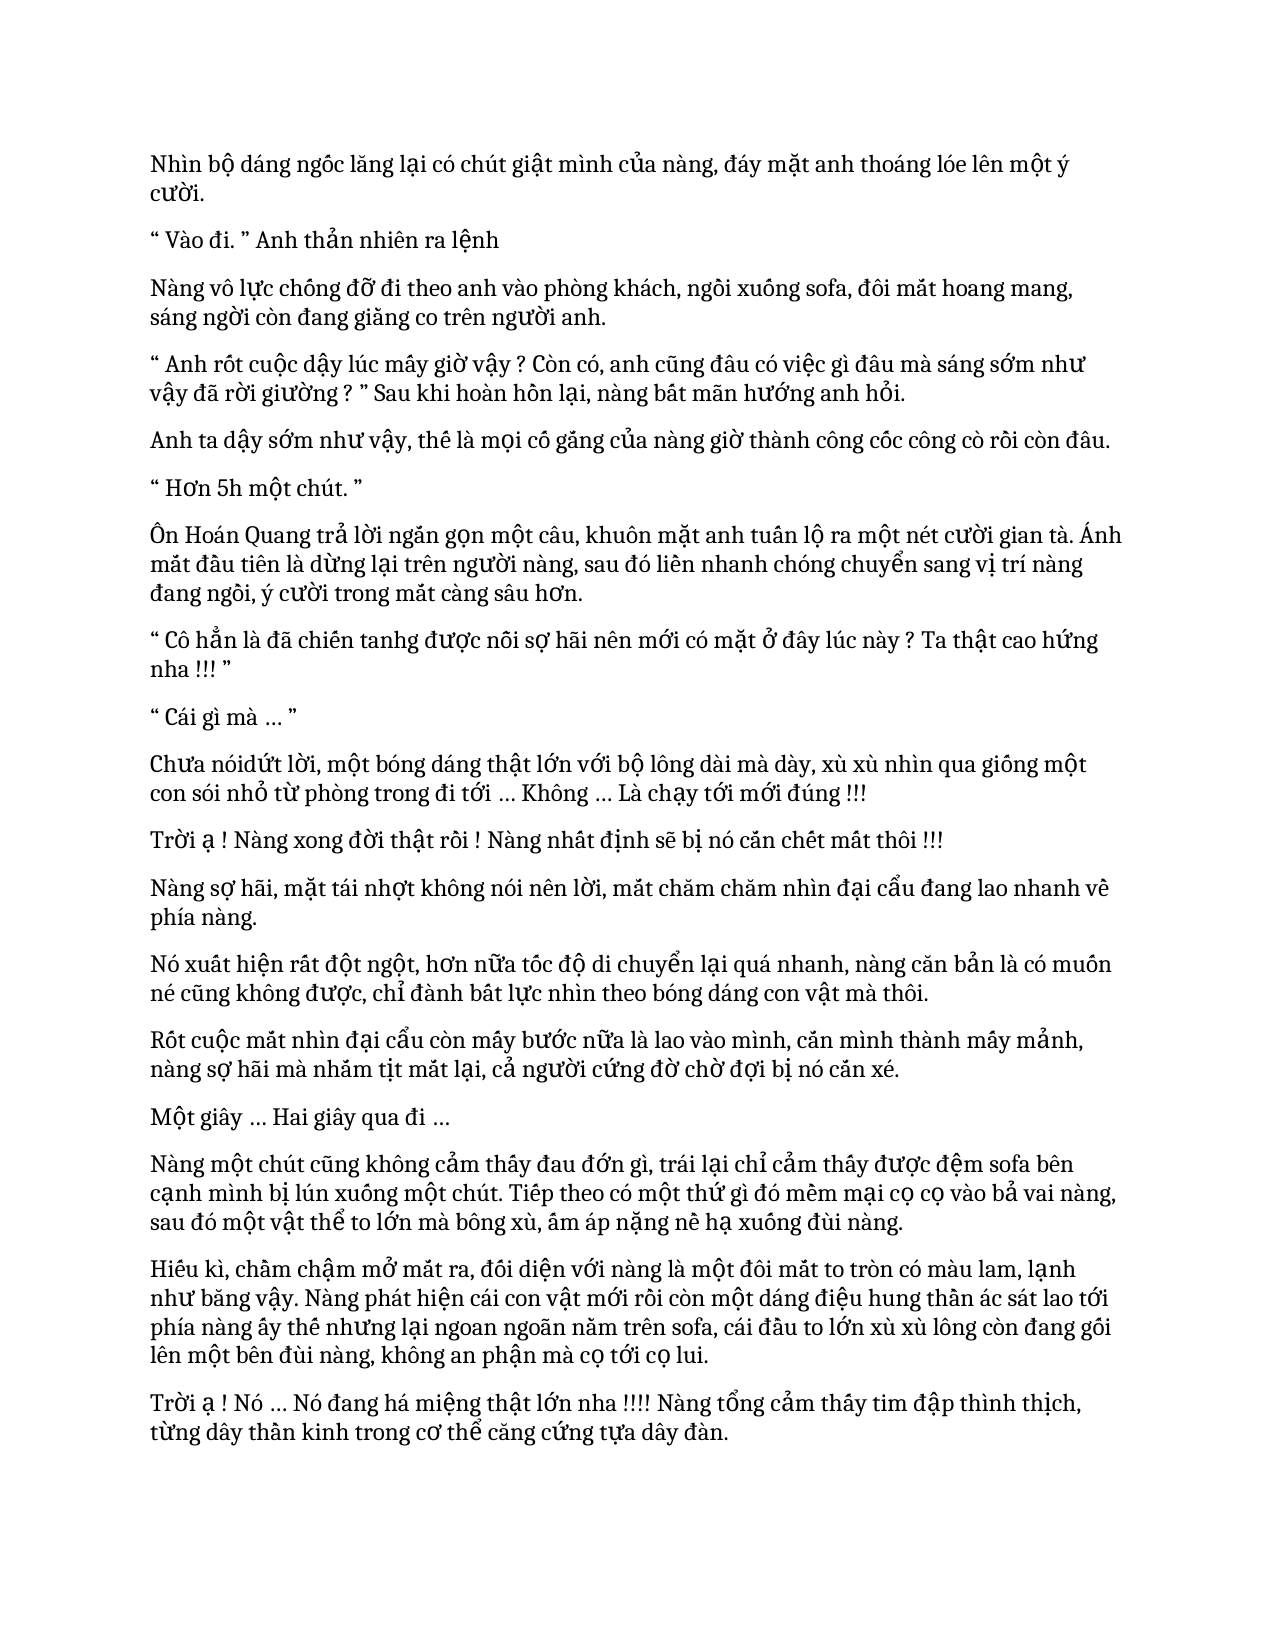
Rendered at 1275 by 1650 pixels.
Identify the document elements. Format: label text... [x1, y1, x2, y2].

text Một giây … Hai giây qua đi … [150, 1102, 1125, 1131]
text Nhìn bộ dáng ngốc lăng lại có chút giật mình của nàng, đáy mặt anh thoáng lóe lên một ý cười. [150, 150, 1125, 207]
text Trời ạ ! Nó … Nó đang há miệng thật lớn nha !!!! Nàng tổng cảm thấy tim đập thình thịch, từng dây thần kinh trong cơ thể căng cứng tựa dây đàn. [150, 1389, 1125, 1446]
text Nó xuất hiện rất đột ngột, hơn nữa tốc độ di chuyển lại quá nhanh, nàng căn bản là có muốn né cũng không được, chỉ đành bất lực nhìn theo bóng dáng con vật mà thôi. [150, 950, 1125, 1007]
text Trời ạ ! Nàng xong đời thật rồi ! Nàng nhất định sẽ bị nó cắn chết mất thôi !!! [150, 826, 1125, 855]
text “ Cái gì mà … ” [150, 702, 1125, 731]
text Nàng vô lực chống đỡ đi theo anh vào phòng khách, ngồi xuống sofa, đôi mắt hoang mang, sáng ngời còn đang giằng co trên người anh. [150, 274, 1125, 331]
text “ Vào đi. ” Anh thản nhiên ra lệnh [150, 226, 1125, 255]
text Hiếu kì, chầm chậm mở mắt ra, đối diện với nàng là một đôi mắt to tròn có màu lam, lạnh như băng vậy. Nàng phát hiện cái con vật mới rồi còn một dáng điệu hung thần ác sát lao tới phía nàng ấy thế nhưng lại ngoan ngoãn nằm trên sofa, cái đầu to lớn xù xù lông còn đang gối lên một bên đùi nàng, không an phận mà cọ tới cọ lui. [150, 1255, 1125, 1370]
text Ôn Hoán Quang trả lời ngắn gọn một câu, khuôn mặt anh tuấn lộ ra một nét cười gian tà. Ánh mắt đầu tiên là dừng lại trên người nàng, sau đó liền nhanh chóng chuyển sang vị trí nàng đang ngồi, ý cười trong mắt càng sâu hơn. [150, 521, 1125, 607]
text “ Cô hẳn là đã chiến tanhg được nỗi sợ hãi nên mới có mặt ở đây lúc này ? Ta thật cao hứng nha !!! ” [150, 626, 1125, 684]
text Nàng một chút cũng không cảm thấy đau đớn gì, trái lại chỉ cảm thấy được đệm sofa bên cạnh mình bị lún xuống một chút. Tiếp theo có một thứ gì đó mềm mại cọ cọ vào bả vai nàng, sau đó một vật thể to lớn mà bông xù, ấm áp nặng nề hạ xuống đùi nàng. [150, 1150, 1125, 1236]
text Nàng sợ hãi, mặt tái nhợt không nói nên lời, mắt chăm chăm nhìn đại cẩu đang lao nhanh về phía nàng. [150, 874, 1125, 931]
text Anh ta dậy sớm như vậy, thế là mọi cố gắng của nàng giờ thành công cốc công cò rồi còn đâu. [150, 426, 1125, 455]
text “ Hơn 5h một chút. ” [150, 474, 1125, 502]
text Chưa nóidứt lời, một bóng dáng thật lớn với bộ lông dài mà dày, xù xù nhìn qua giống một con sói nhỏ từ phòng trong đi tới … Không … Là chạy tới mới đúng !!! [150, 750, 1125, 807]
text Rốt cuộc mắt nhìn đại cẩu còn mấy bước nữa là lao vào mình, cắn mình thành mấy mảnh, nàng sợ hãi mà nhắm tịt mắt lại, cả người cứng đờ chờ đợi bị nó cắn xé. [150, 1026, 1125, 1084]
text “ Anh rốt cuộc dậy lúc mấy giờ vậy ? Còn có, anh cũng đâu có việc gì đâu mà sáng sớm như vậy đã rời giường ? ” Sau khi hoàn hồn lại, nàng bất mãn hướng anh hỏi. [150, 350, 1125, 407]
